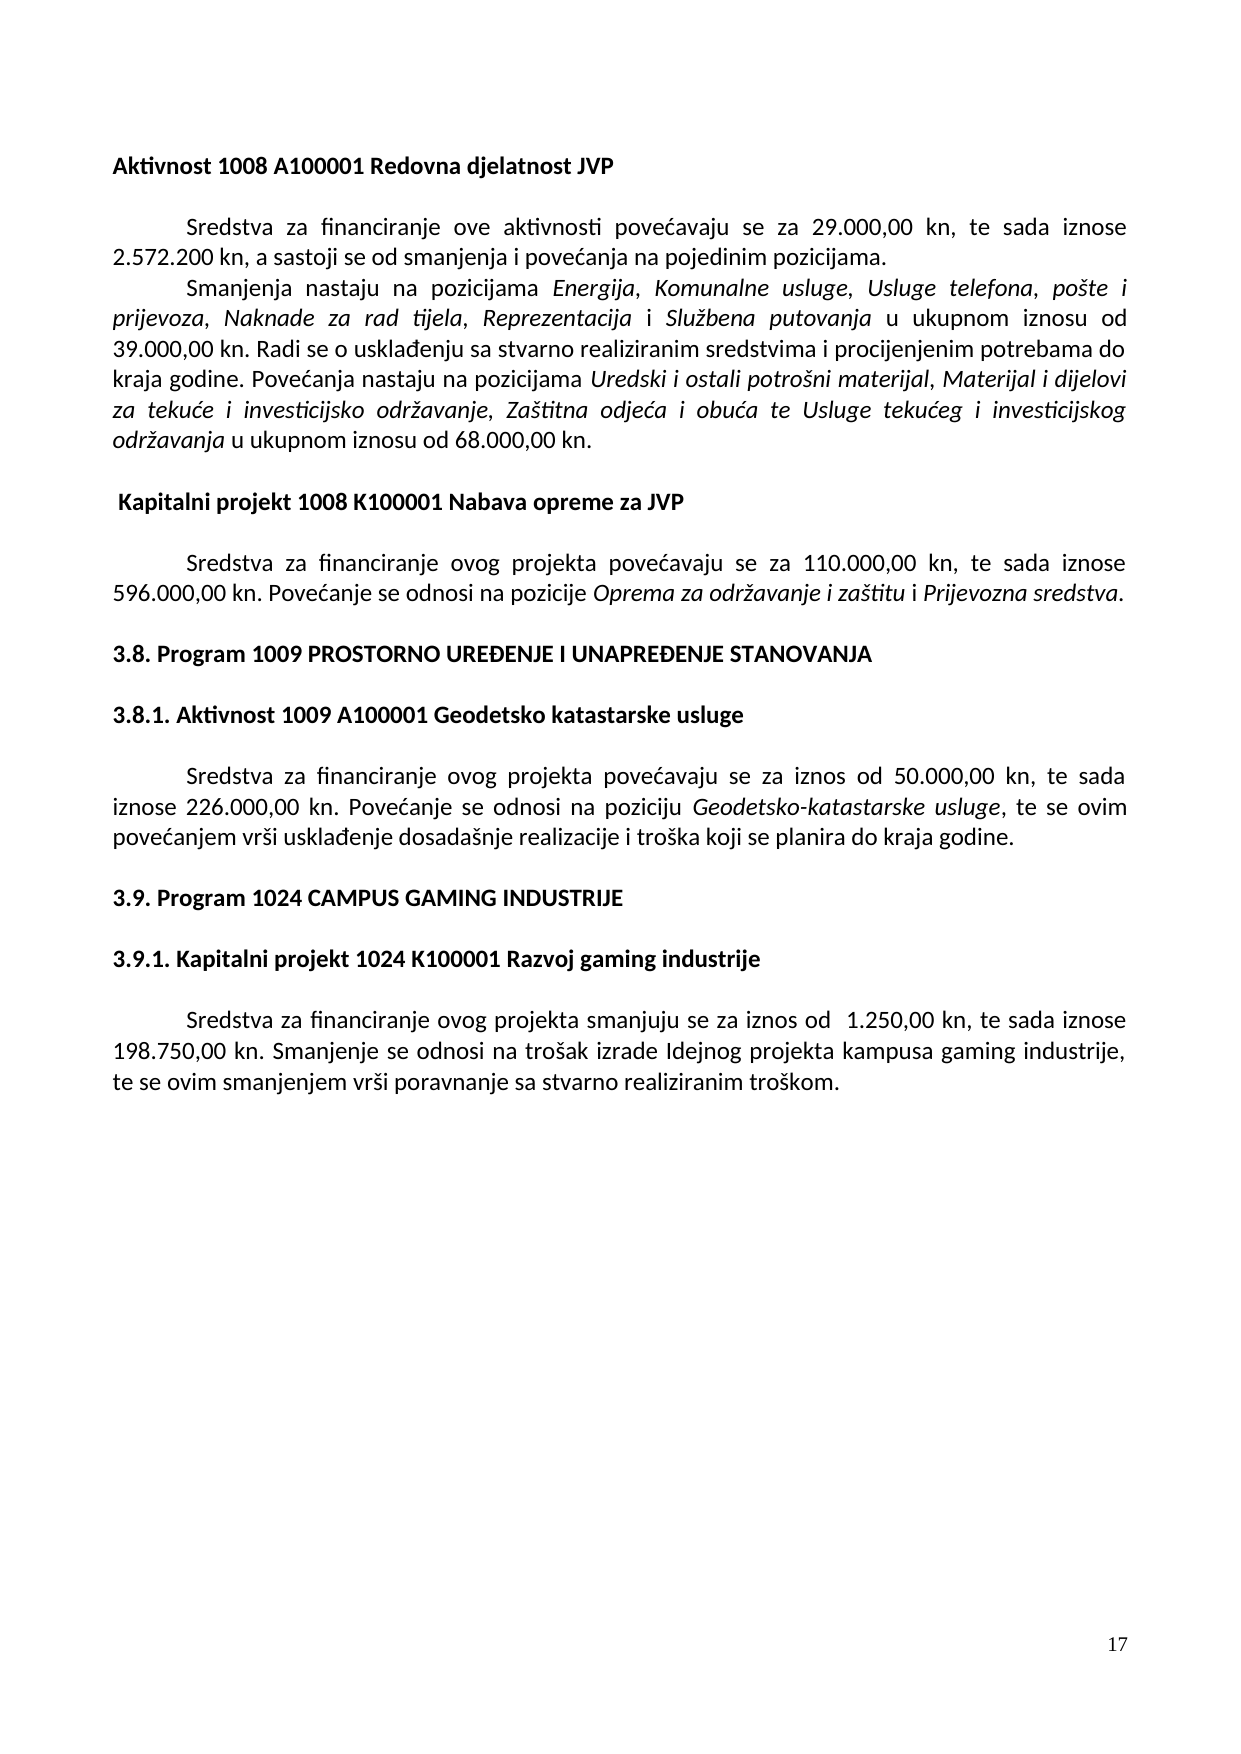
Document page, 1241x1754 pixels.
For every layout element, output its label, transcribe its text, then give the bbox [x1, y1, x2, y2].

text Smanjenja nastaju na pozicijama Energija, Komunalne usluge, Usluge telefona, pošte i prijevoza, Naknade za rad tijela, Reprezentacija i Službena putovanja u ukupnom iznosu od 39.000,00 kn. Radi se o usklađenju sa stvarno realiziranim sredstvima i procijenjenim potrebama do kraja godine. Povećanja nastaju na pozicijama Uredski i ostali potrošni materijal, Materijal i dijelovi za tekuće i investicijsko održavanje, Zaštitna odjeća i obuća te Usluge tekućeg i investicijskog održavanja u ukupnom iznosu od 68.000,00 kn. [112, 272, 1128, 455]
text Sredstva za financiranje ovog projekta smanjuju se za iznos od 1.250,00 kn, te sada iznose 198.750,00 kn. Smanjenje se odnosi na trošak izrade Idejnog projekta kampusa gaming industrije, te se ovim smanjenjem vrši poravnanje sa stvarno realiziranim troškom. [112, 1004, 1128, 1096]
text Sredstva za financiranje ovog projekta povećavaju se za iznos od 50.000,00 kn, te sada iznose 226.000,00 kn. Povećanje se odnosi na poziciju Geodetsko-katastarske usluge, te se ovim povećanjem vrši usklađenje dosadašnje realizacije i troška koji se planira do kraja godine. [112, 760, 1128, 852]
text Sredstva za financiranje ove aktivnosti povećavaju se za 29.000,00 kn, te sada iznose 2.572.200 kn, a sastoji se od smanjenja i povećanja na pojedinim pozicijama. [112, 211, 1128, 272]
text 3.9.1. Kapitalni projekt 1024 K100001 Razvoj gaming industrije [112, 943, 1128, 974]
text 3.8. Program 1009 PROSTORNO UREĐENJE I UNAPREĐENJE STANOVANJA [112, 638, 1128, 669]
text 3.8.1. Aktivnost 1009 A100001 Geodetsko katastarske usluge [112, 699, 1128, 730]
text 3.9. Program 1024 CAMPUS GAMING INDUSTRIJE [112, 882, 1128, 913]
text Aktivnost 1008 A100001 Redovna djelatnost JVP [112, 150, 1128, 181]
text Kapitalni projekt 1008 K100001 Nabava opreme za JVP [112, 486, 1128, 516]
text Sredstva za financiranje ovog projekta povećavaju se za 110.000,00 kn, te sada iznose 596.000,00 kn. Povećanje se odnosi na pozicije Oprema za održavanje i zaštitu i Prijevozna sredstva. [112, 547, 1128, 608]
